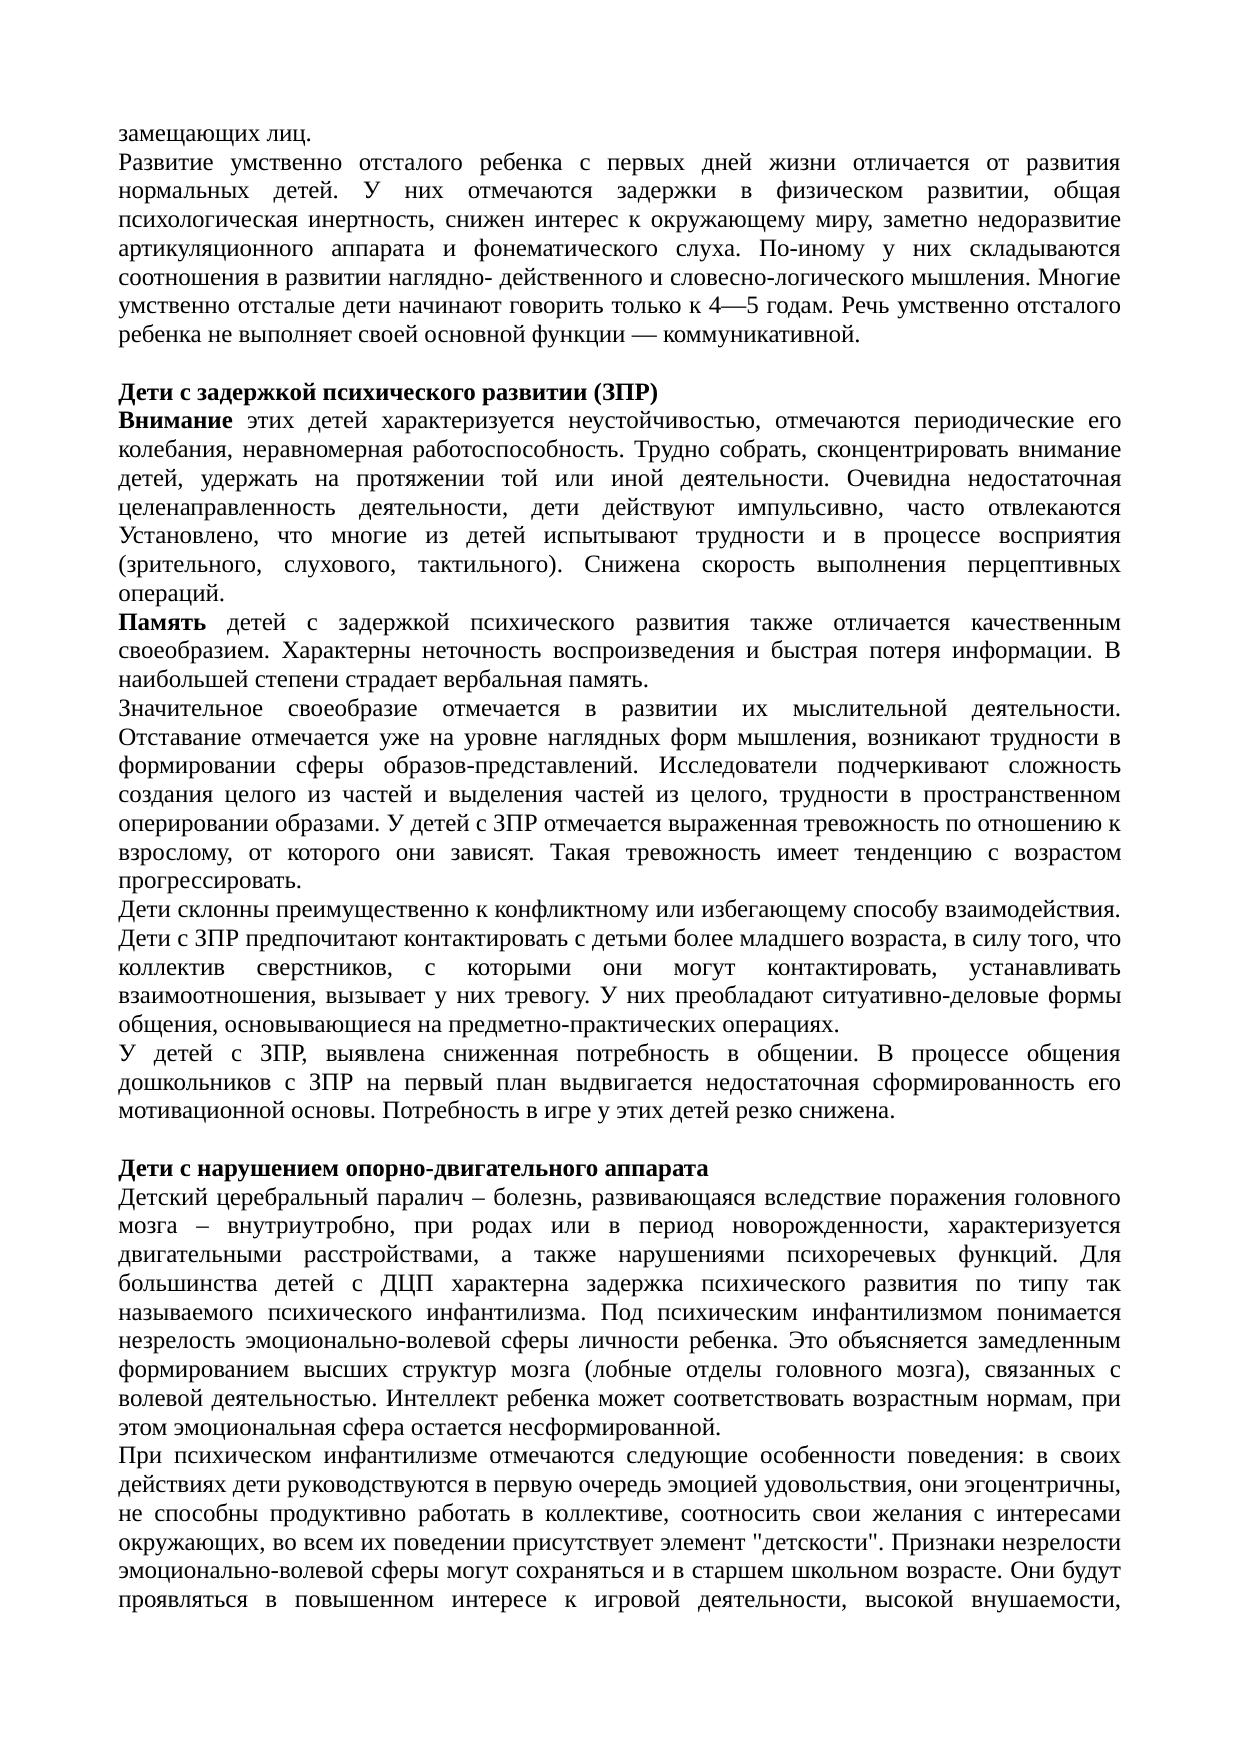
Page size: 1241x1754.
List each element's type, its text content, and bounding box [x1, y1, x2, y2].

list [118, 118, 1122, 176]
list Внимание этих детей характеризуется неустойчивостью, отмечаются периодические его колебания, неравномерная работоспособность. Трудно собрать, сконцентрировать внимание детей, удержать на протяжении той или иной деятельности. Очевидна недостаточная целенаправленность деятельности, дети действуют импульсивно, часто отвлекаются Установлено, что многие из детей испытывают трудности и в процессе восприятия (зрительного, слухового, тактильного). Снижена скорость выполнения перцептивных операций. [118, 434, 1122, 636]
list Память детей с задержкой психического развития также отличается качественным своеобразием. Характерны неточность воспроизведения и быстрая потеря информации. В наибольшей степени страдает вербальная память. [118, 636, 1122, 722]
list Дети с нарушением опорно-двигательного аппарата [118, 1182, 1122, 1211]
list Детский церебральный паралич – болезнь, развивающаяся вследствие поражения головного мозга – внутриутробно, при родах или в период новорожденности, характеризуется двигательными расстройствами, а также нарушениями психоречевых функций. Для большинства детей с ДЦП характерна задержка психического развития по типу так называемого психического инфантилизма. Под психическим инфантилизмом понимается незрелость эмоционально-волевой сферы личности ребенка. Это объясняется замедленным формированием высших структур мозга (лобные отделы головного мозга), связанных с волевой деятельностью. Интеллект ребенка может соответствовать возрастным нормам, при этом эмоциональная сфера остается несформированной. [118, 1211, 1122, 1469]
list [118, 1469, 1122, 1613]
list Значительное своеобразие отмечается в развитии их мыслительной деятельности. Отставание отмечается уже на уровне наглядных форм мышления, возникают трудности в формировании сферы образов-представлений. Исследователи подчеркивают сложность создания целого из частей и выделения частей из целого, трудности в пространственном оперировании образами. У детей с ЗПР отмечается выраженная тревожность по отношению к взрослому, от которого они зависят. Такая тревожность имеет тенденцию с возрастом прогрессировать. [118, 722, 1122, 923]
list Развитие умственно отсталого ребенка с первых дней жизни отличается от развития нормальных детей. У них отмечаются задержки в физическом развитии, общая психологическая инертность, снижен интерес к окружающему миру, заметно недоразвитие артикуляционного аппарата и фонематического слуха. По-иному у них складываются соотношения в развитии наглядно- действенного и словесно-логического мышления. Многие умственно отсталые дети начинают говорить только к 4—5 годам. Речь умственно отсталого ребенка не выполняет своей основной функции — коммуникативной. [118, 176, 1122, 377]
list У детей с ЗПР, выявлена сниженная потребность в общении. В процессе общения дошкольников с ЗПР на первый план выдвигается недостаточная сформированность его мотивационной основы. Потребность в игре у этих детей резко снижена. [118, 1067, 1122, 1153]
list Дети склонны преимущественно к конфликтному или избегающему способу взаимодействия. Дети с ЗПР предпочитают контактировать с детьми более младшего возраста, в силу того, что коллектив сверстников, с которыми они могут контактировать, устанавливать взаимоотношения, вызывает у них тревогу. У них преобладают ситуативно-деловые формы общения, основывающиеся на предметно-практических операциях. [118, 923, 1122, 1067]
list Дети с задержкой психического развитии (ЗПР) [118, 406, 1122, 434]
